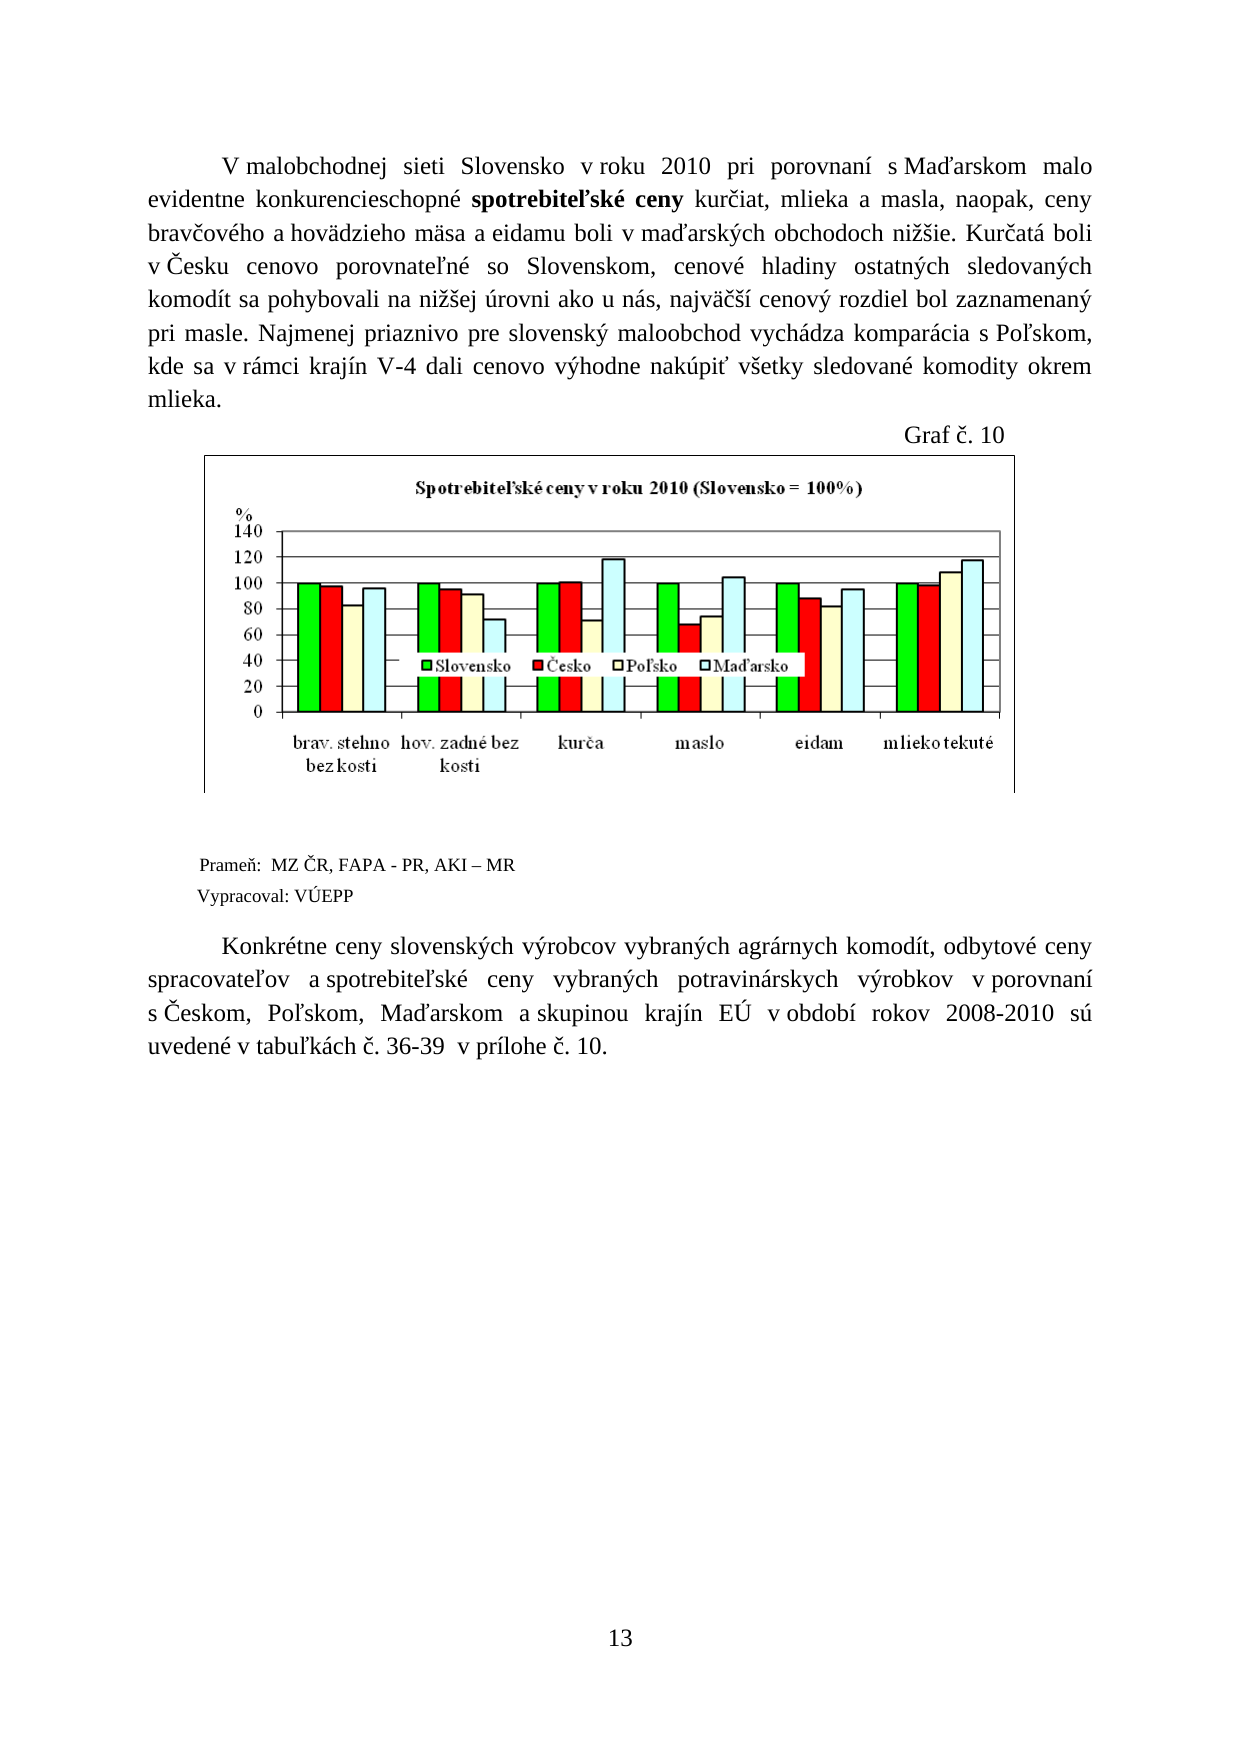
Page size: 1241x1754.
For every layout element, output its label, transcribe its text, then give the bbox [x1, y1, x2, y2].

text Konkrétne ceny slovenských výrobcov vybraných agrárnych komodít, odbytové ceny spracovateľov a spotrebiteľské ceny vybraných potravinárskych výrobkov v porovnaní s Českom, Poľskom, Maďarskom a skupinou krajín EÚ v období rokov 2008-2010 sú uvedené v tabuľkách č. 36-39 v prílohe č. 10. [148, 928, 1093, 1061]
text V malobchodnej sieti Slovensko v roku 2010 pri porovnaní s Maďarskom malo evidentne konkurencieschopné spotrebiteľské ceny kurčiat, mlieka a masla, naopak, ceny bravčového a hovädzieho mäsa a eidamu boli v maďarských obchodoch nižšie. Kurčatá boli v Česku cenovo porovnateľné so Slovenskom, cenové hladiny ostatných sledovaných komodít sa pohybovali na nižšej úrovni ako u nás, najväčší cenový rozdiel bol zaznamenaný pri masle. Najmenej priaznivo pre slovenský maloobchod vychádza komparácia s Poľskom, kde sa v rámci krajín V-4 dali cenovo výhodne nakúpiť všetky sledované komodity okrem mlieka. [148, 148, 1093, 414]
text Vypracoval: VÚEPP [148, 885, 1093, 906]
picture [203, 455, 1015, 793]
text Prameň: MZ ČR, FAPA - PR, AKI – MR [148, 845, 1093, 878]
text Graf č. 10 [148, 421, 1093, 449]
